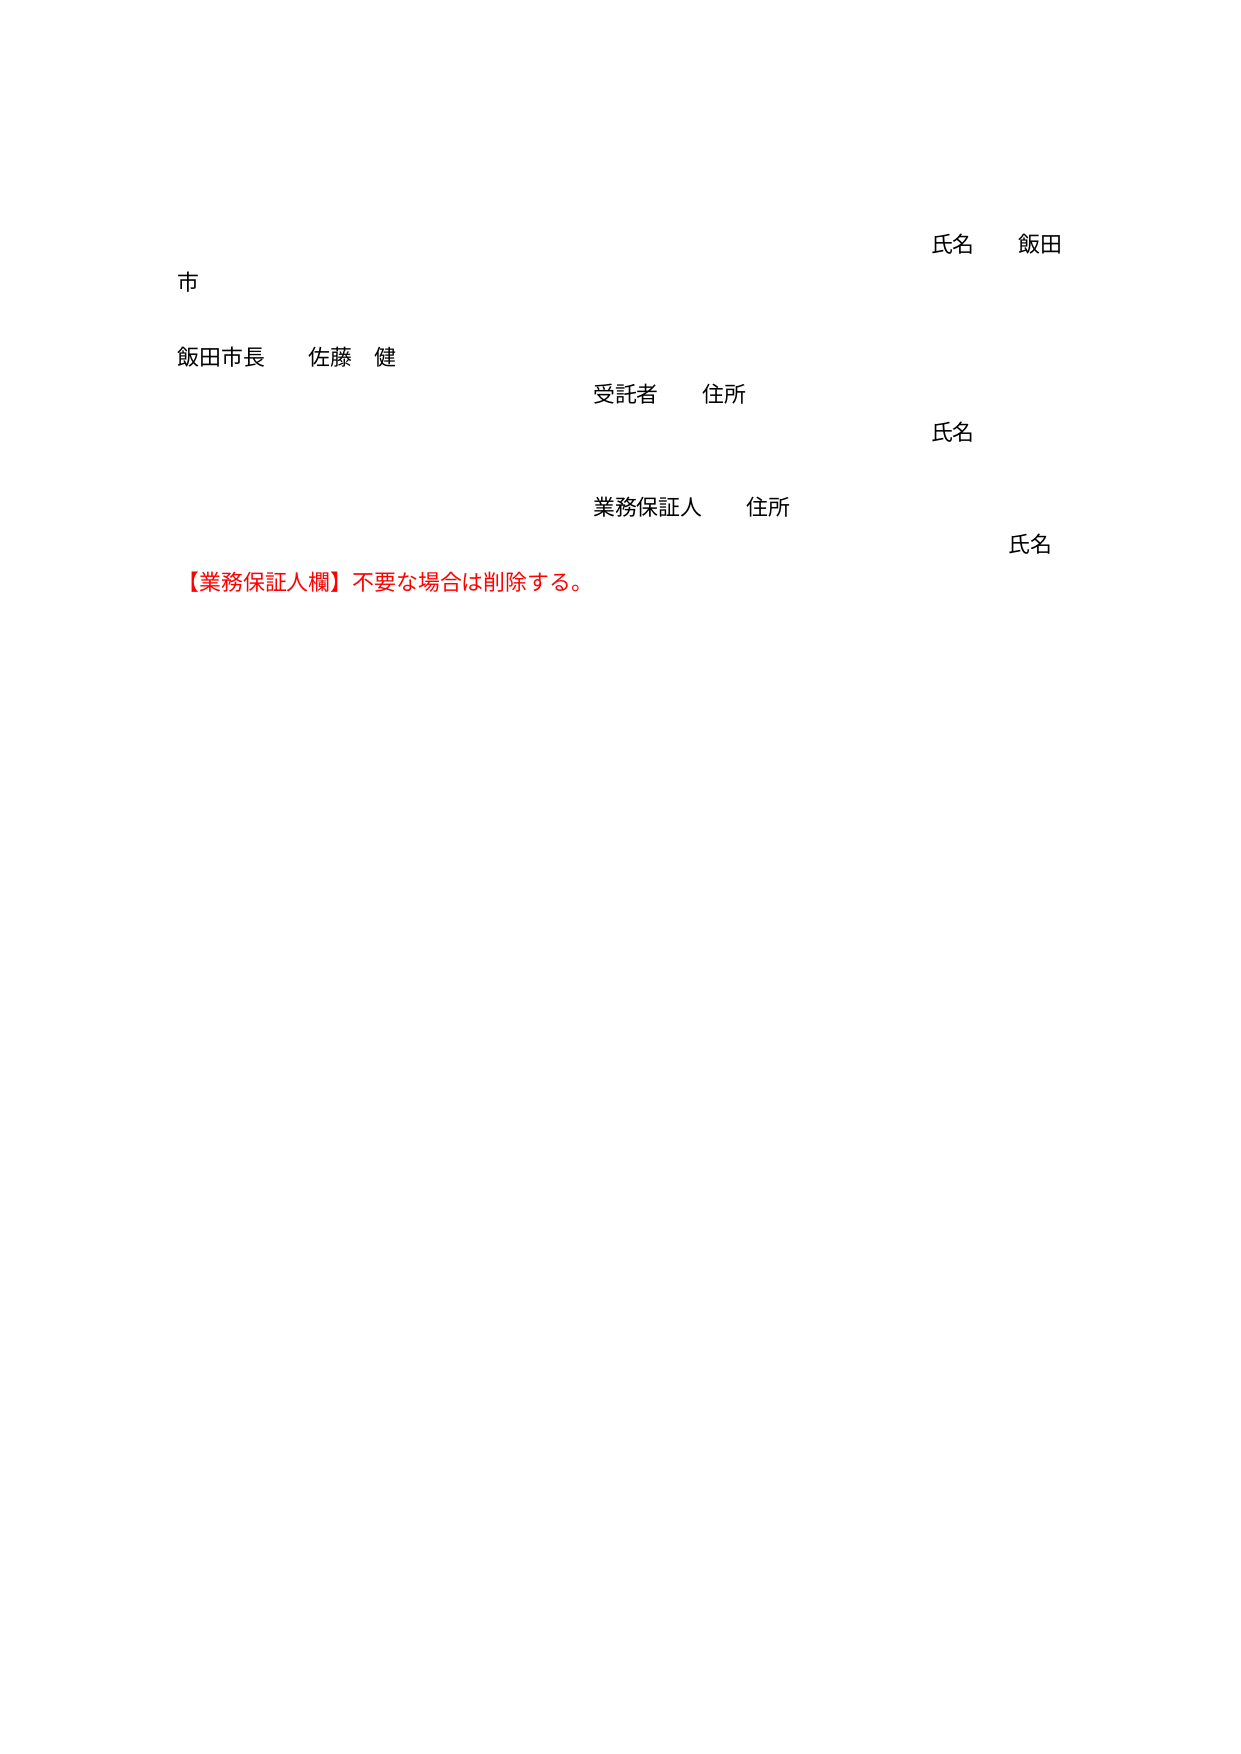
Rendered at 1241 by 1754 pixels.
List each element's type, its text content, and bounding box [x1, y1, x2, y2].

text 氏名 飯田市 [177, 224, 1063, 299]
text 氏名 [177, 412, 1063, 449]
text 【業務保証人欄】不要な場合は削除する。 [177, 562, 1063, 599]
text 受託者 住所 [177, 374, 1063, 412]
text 氏名 [177, 524, 1063, 562]
text 飯田市長 佐藤 健 [177, 299, 1063, 374]
text 業務保証人 住所 [177, 487, 1063, 524]
